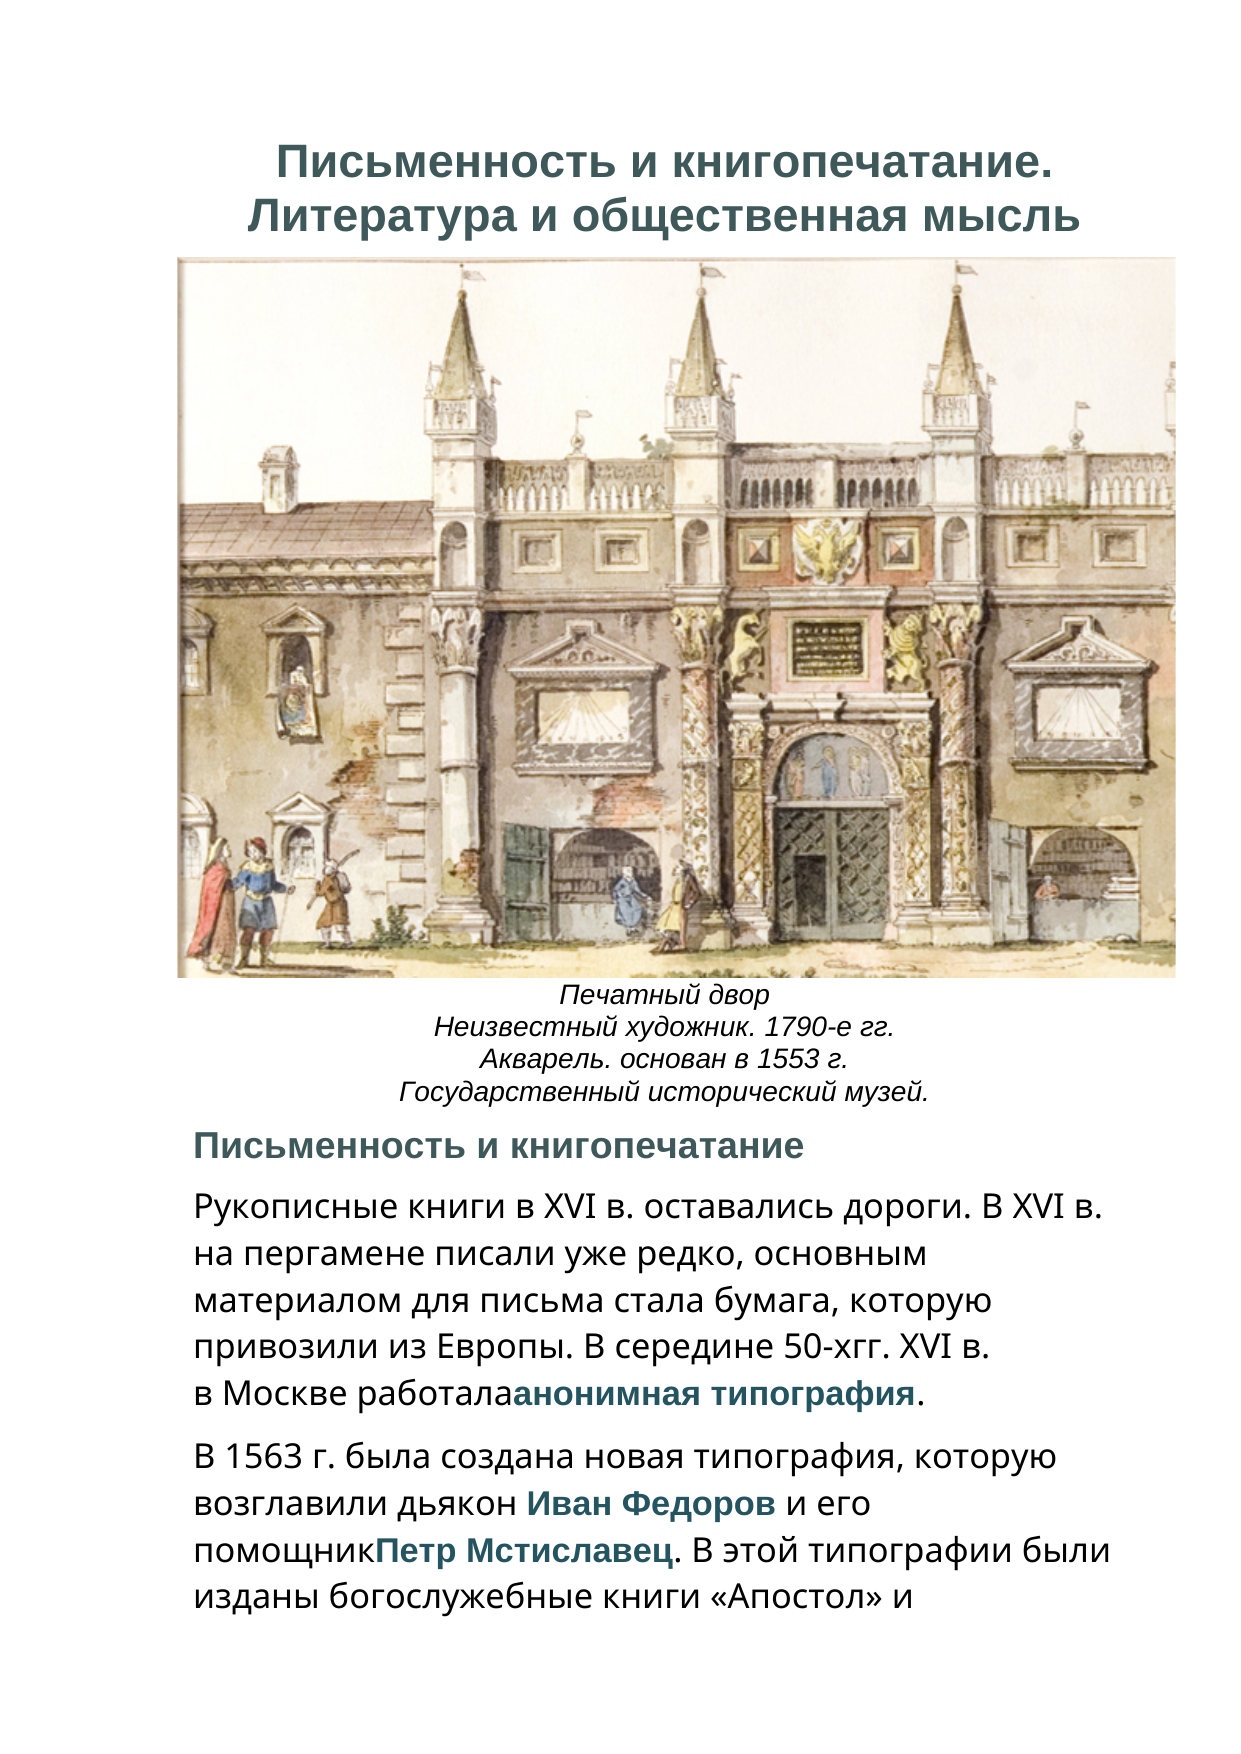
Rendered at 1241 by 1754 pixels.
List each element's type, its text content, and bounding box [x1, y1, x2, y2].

picture [177, 257, 1176, 978]
text Рукописные книги в XVI в. оставались дороги. В XVI в. на пергамене писали уже редко, основным материалом для письма стала бумага, которую привозили из Европы. В середине 50-хгг. XVI в. в Москве работалаанонимная типография. [193, 1182, 1136, 1416]
text Письменность и книгопечатание [193, 1123, 1136, 1166]
text Печатный двор Неизвестный художник. 1790-е гг. Акварель. основан в 1553 г. Государственный исторический музей. [177, 978, 1152, 1107]
text Письменность и книгопечатание. Литература и общественная мысль [193, 134, 1136, 242]
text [193, 1432, 1136, 1619]
